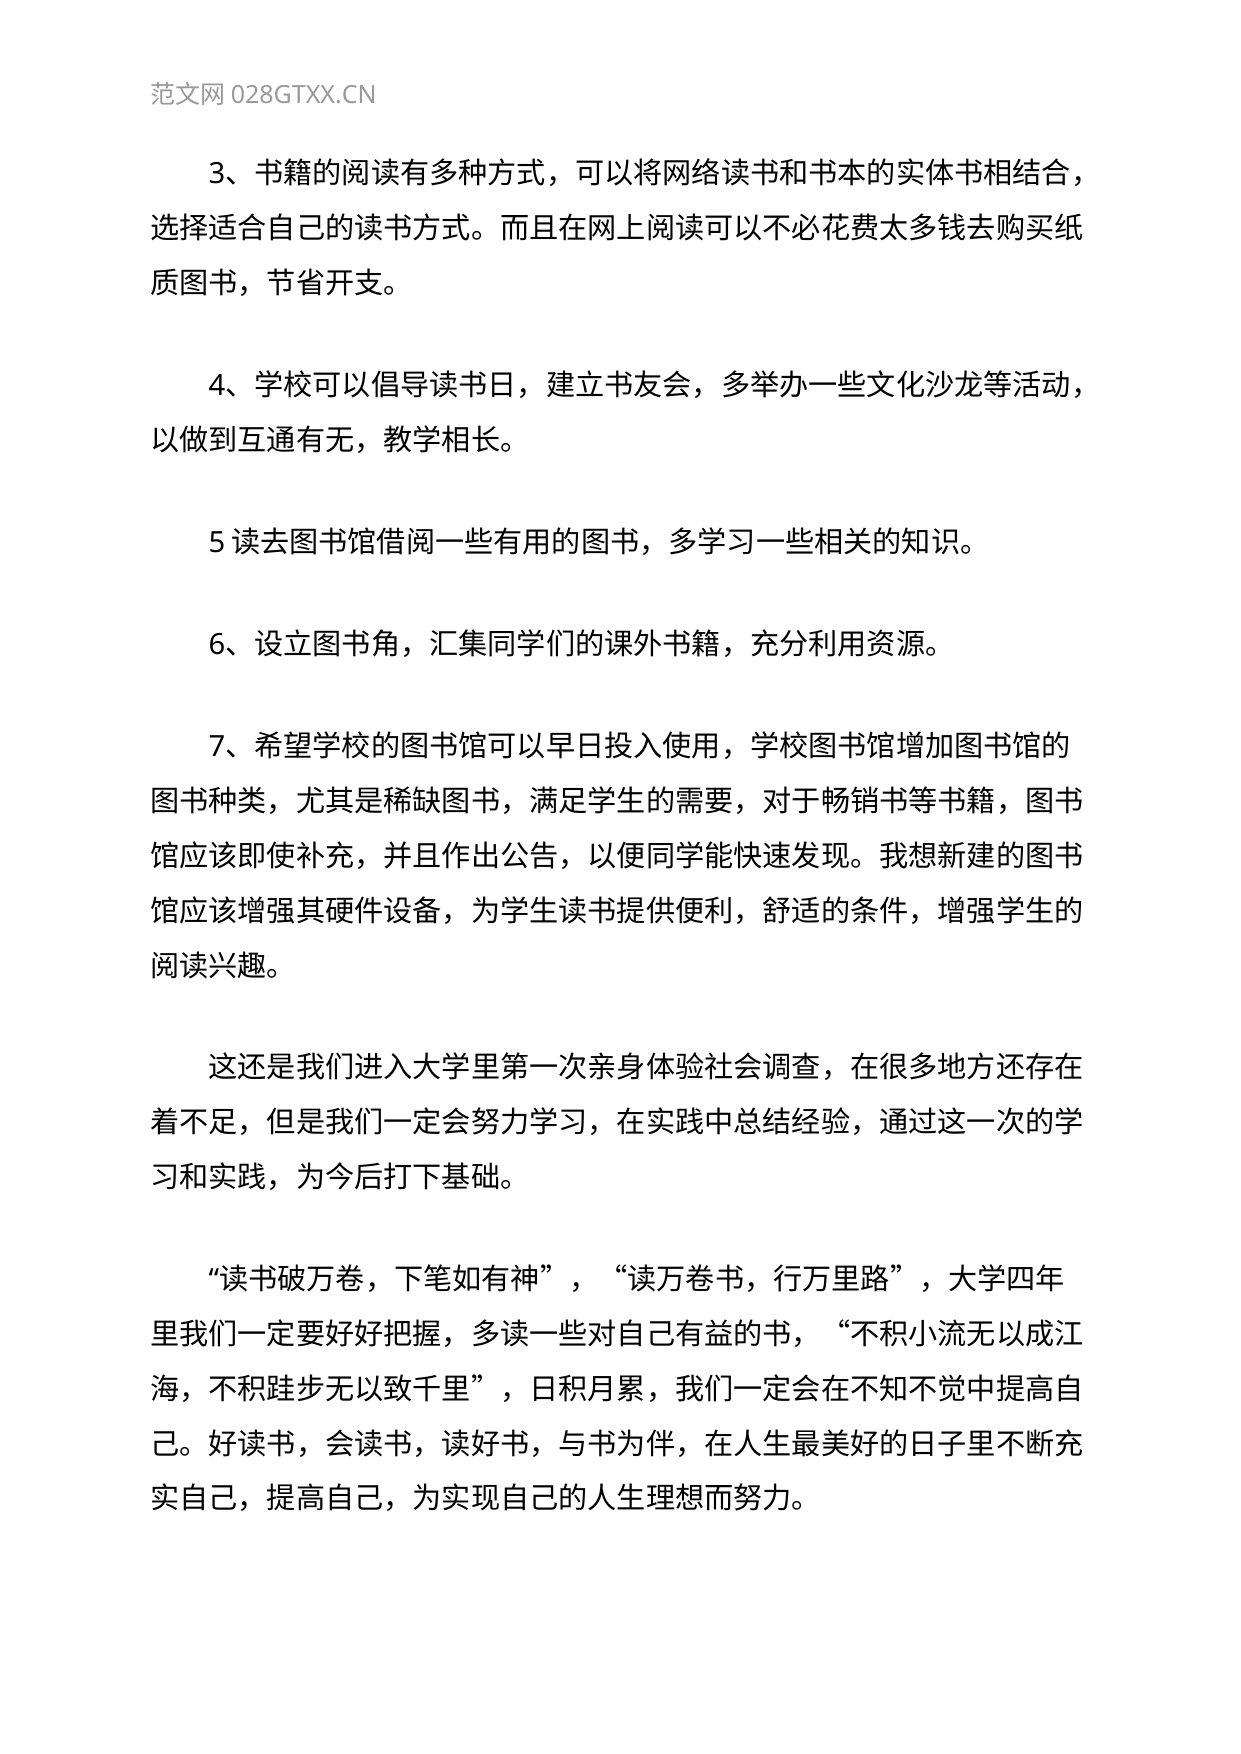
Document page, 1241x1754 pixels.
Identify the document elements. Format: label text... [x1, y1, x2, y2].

text 3、书籍的阅读有多种方式，可以将网络读书和书本的实体书相结合，选择适合自己的读书方式。而且在网上阅读可以不必花费太多钱去购买纸质图书，节省开支。 [150, 150, 1090, 302]
text 6、设立图书角，汇集同学们的课外书籍，充分利用资源。 [150, 620, 1090, 663]
text 4、学校可以倡导读书日，建立书友会，多举办一些文化沙龙等活动，以做到互通有无，教学相长。 [150, 362, 1090, 459]
text 这还是我们进入大学里第一次亲身体验社会调查，在很多地方还存在着不足，但是我们一定会努力学习，在实践中总结经验，通过这一次的学习和实践，为今后打下基础。 [150, 1044, 1090, 1196]
text 7、希望学校的图书馆可以早日投入使用，学校图书馆增加图书馆的图书种类，尤其是稀缺图书，满足学生的需要，对于畅销书等书籍，图书馆应该即使补充，并且作出公告，以便同学能快速发现。我想新建的图书馆应该增强其硬件设备，为学生读书提供便利，舒适的条件，增强学生的阅读兴趣。 [150, 722, 1090, 984]
text 5读去图书馆借阅一些有用的图书，多学习一些相关的知识。 [150, 518, 1090, 561]
text “读书破万卷，下笔如有神”，“读万卷书，行万里路”，大学四年里我们一定要好好把握，多读一些对自己有益的书，“不积小流无以成江海，不积跬步无以致千里”，日积月累，我们一定会在不知不觉中提高自己。好读书，会读书，读好书，与书为伴，在人生最美好的日子里不断充实自己，提高自己，为实现自己的人生理想而努力。 [150, 1255, 1090, 1517]
